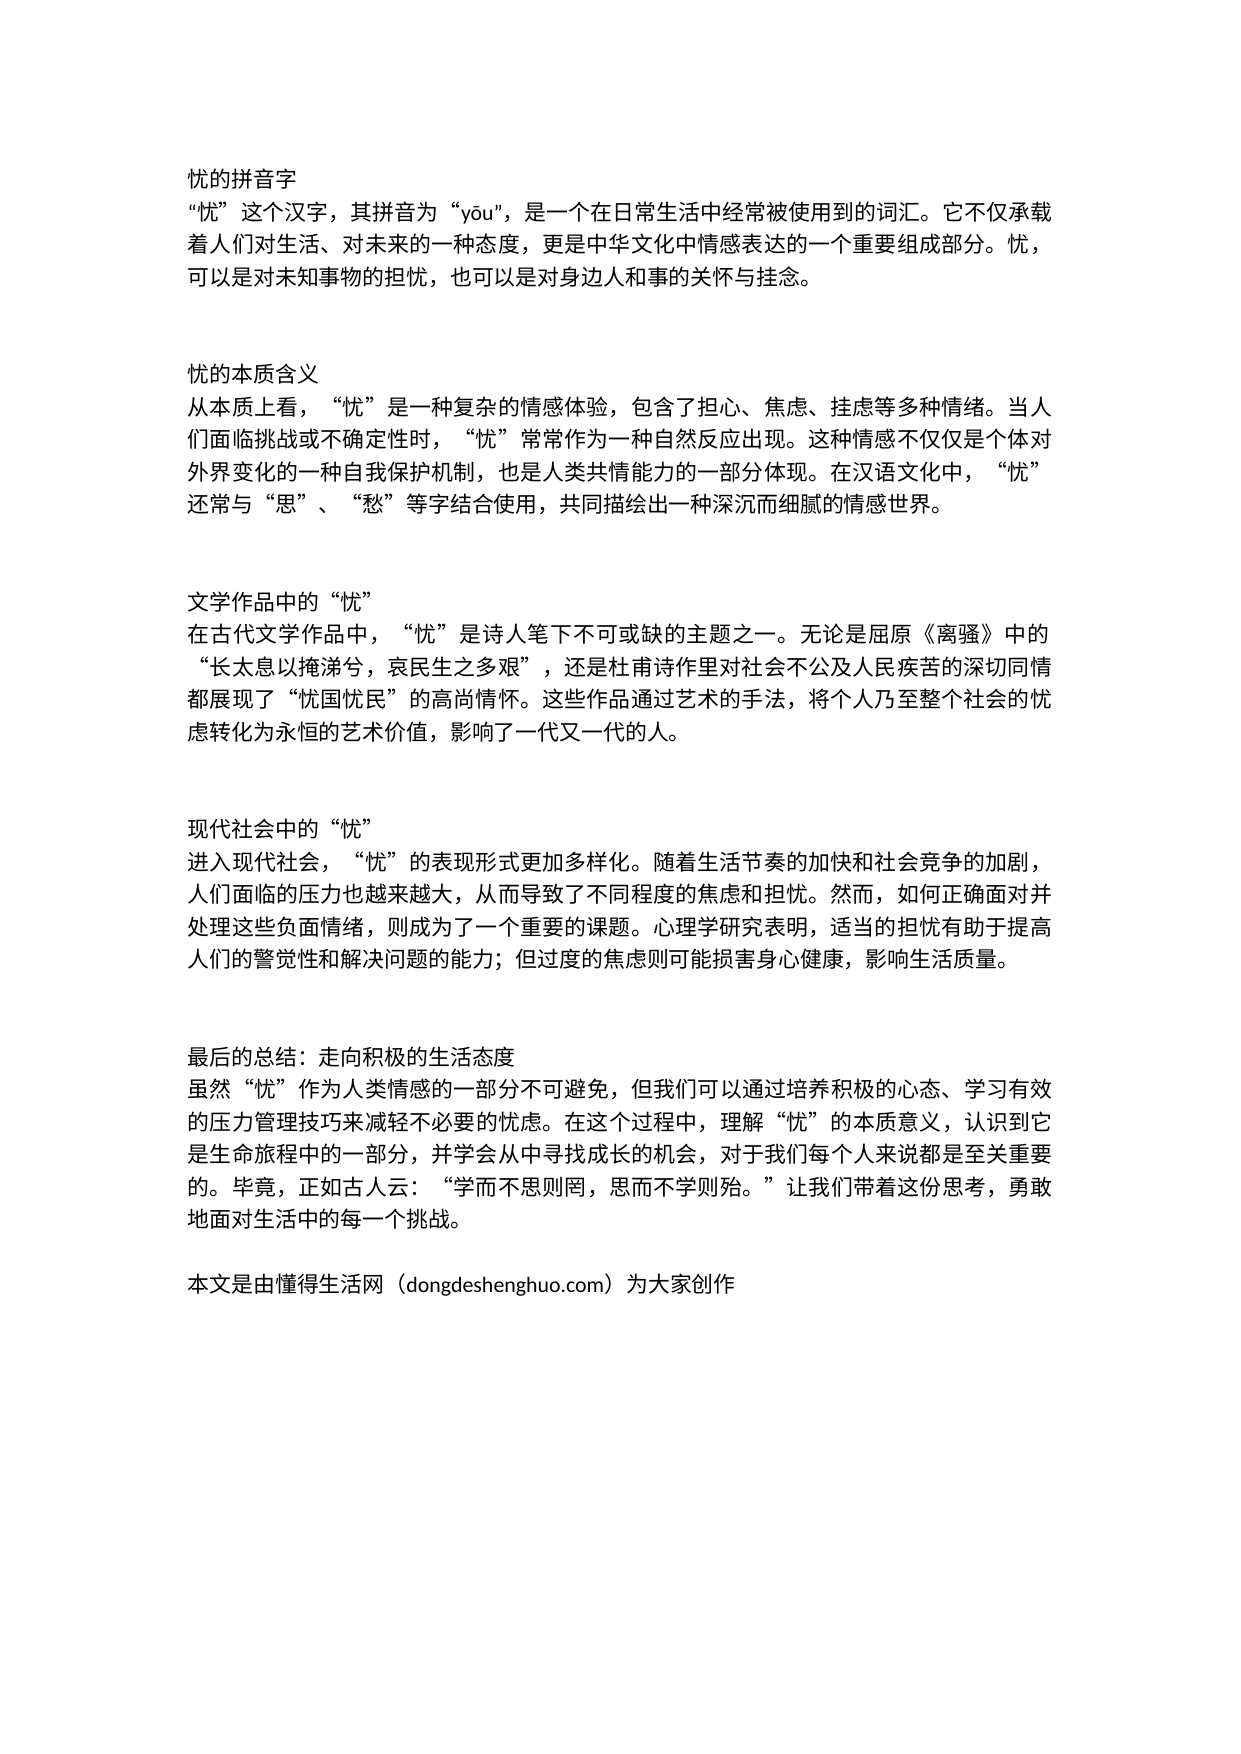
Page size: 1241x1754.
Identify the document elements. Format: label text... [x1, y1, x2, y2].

text “忧”这个汉字，其拼音为“yōu”，是一个在日常生活中经常被使用到的词汇。它不仅承载着人们对生活、对未来的一种态度，更是中华文化中情感表达的一个重要组成部分。忧，可以是对未知事物的担忧，也可以是对身边人和事的关怀与挂念。 [187, 194, 1053, 292]
text 本文是由懂得生活网（dongdeshenghuo.com）为大家创作 [187, 1267, 1053, 1299]
text 文学作品中的“忧” [187, 584, 1053, 617]
text 忧的拼音字 [187, 162, 1053, 194]
text 在古代文学作品中，“忧”是诗人笔下不可或缺的主题之一。无论是屈原《离骚》中的“长太息以掩涕兮，哀民生之多艰”，还是杜甫诗作里对社会不公及人民疾苦的深切同情，都展现了“忧国忧民”的高尚情怀。这些作品通过艺术的手法，将个人乃至整个社会的忧虑转化为永恒的艺术价值，影响了一代又一代的人。 [187, 617, 1053, 747]
text 虽然“忧”作为人类情感的一部分不可避免，但我们可以通过培养积极的心态、学习有效的压力管理技巧来减轻不必要的忧虑。在这个过程中，理解“忧”的本质意义，认识到它是生命旅程中的一部分，并学会从中寻找成长的机会，对于我们每个人来说都是至关重要的。毕竟，正如古人云：“学而不思则罔，思而不学则殆。”让我们带着这份思考，勇敢地面对生活中的每一个挑战。 [187, 1072, 1053, 1234]
text 进入现代社会，“忧”的表现形式更加多样化。随着生活节奏的加快和社会竞争的加剧，人们面临的压力也越来越大，从而导致了不同程度的焦虑和担忧。然而，如何正确面对并处理这些负面情绪，则成为了一个重要的课题。心理学研究表明，适当的担忧有助于提高人们的警觉性和解决问题的能力；但过度的焦虑则可能损害身心健康，影响生活质量。 [187, 844, 1053, 974]
text 最后的总结：走向积极的生活态度 [187, 1039, 1053, 1072]
text 现代社会中的“忧” [187, 812, 1053, 844]
text 忧的本质含义 [187, 357, 1053, 389]
text 从本质上看，“忧”是一种复杂的情感体验，包含了担心、焦虑、挂虑等多种情绪。当人们面临挑战或不确定性时，“忧”常常作为一种自然反应出现。这种情感不仅仅是个体对外界变化的一种自我保护机制，也是人类共情能力的一部分体现。在汉语文化中，“忧”还常与“思”、“愁”等字结合使用，共同描绘出一种深沉而细腻的情感世界。 [187, 389, 1053, 519]
